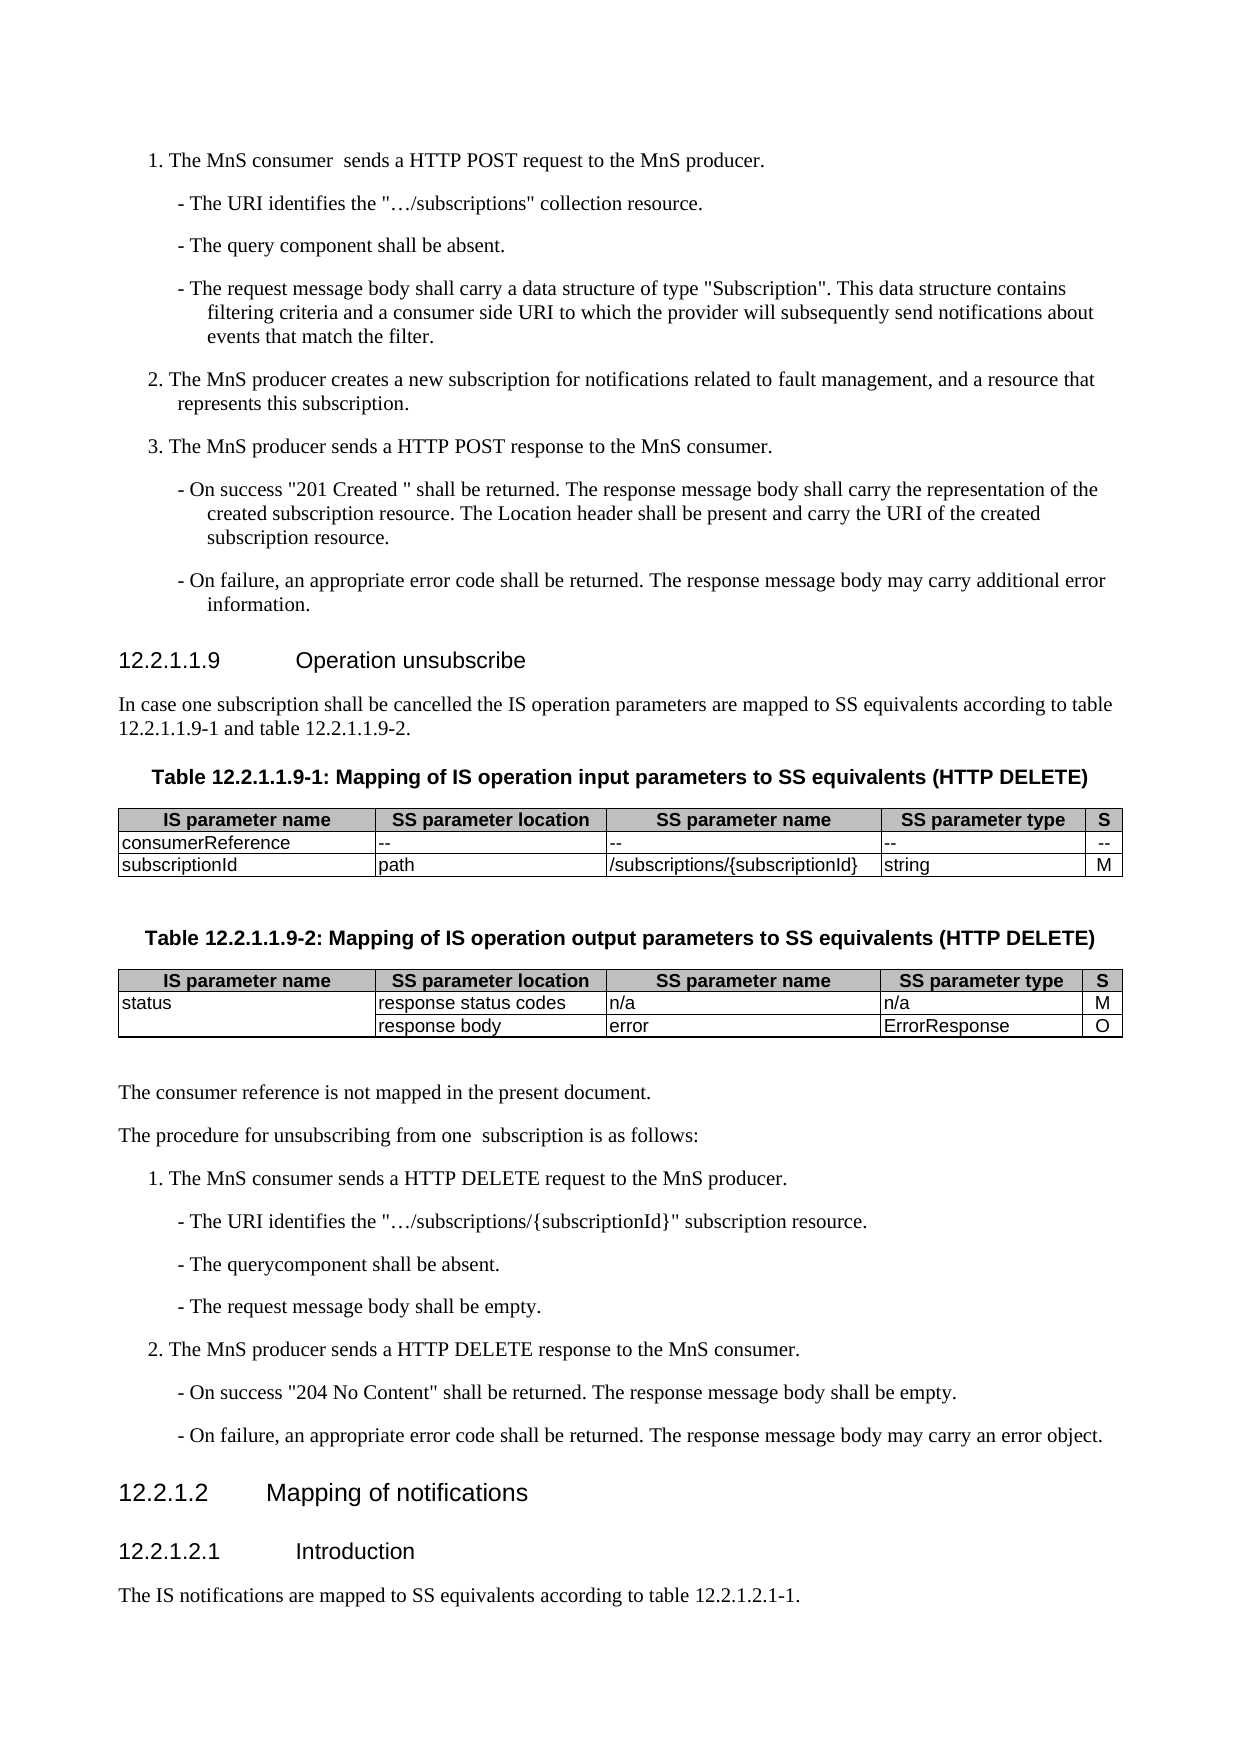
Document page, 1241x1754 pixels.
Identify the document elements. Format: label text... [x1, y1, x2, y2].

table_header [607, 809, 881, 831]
text 2. The MnS producer creates a new subscription for notifications related to fault management, and a resource that represents this subscription. [148, 367, 1122, 415]
text The procedure for unsubscribing from one subscription is as follows: [118, 1123, 1122, 1147]
text 2. The MnS producer sends a HTTP DELETE response to the MnS consumer. [148, 1337, 1122, 1361]
text - The query component shall be absent. [177, 233, 1122, 257]
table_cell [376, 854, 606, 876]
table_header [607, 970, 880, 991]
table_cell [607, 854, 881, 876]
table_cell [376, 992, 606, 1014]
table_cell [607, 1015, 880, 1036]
subtitle 12.2.1.2 Mapping of notifications [118, 1478, 1122, 1507]
text - The request message body shall carry a data structure of type "Subscription". This data structure contains filtering criteria and a consumer side URI to which the provider will subsequently send notifications about events that match the filter. [177, 276, 1122, 348]
text 3. The MnS producer sends a HTTP POST response to the MnS consumer. [148, 434, 1122, 458]
text - On failure, an appropriate error code shall be returned. The response message body may carry an error object. [177, 1423, 1122, 1447]
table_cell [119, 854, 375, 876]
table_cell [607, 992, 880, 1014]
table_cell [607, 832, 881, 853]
text The IS notifications are mapped to SS equivalents according to table 12.2.1.2.1-1. [118, 1583, 1122, 1607]
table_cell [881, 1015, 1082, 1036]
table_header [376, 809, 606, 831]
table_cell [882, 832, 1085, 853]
text - On failure, an appropriate error code shall be returned. The response message body may carry additional error information. [177, 568, 1122, 616]
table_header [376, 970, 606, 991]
text - On success "201 Created " shall be returned. The response message body shall carry the representation of the created subscription resource. The Location header shall be present and carry the URI of the created subscription resource. [177, 477, 1122, 549]
text - The URI identifies the "…/subscriptions" collection resource. [177, 190, 1122, 214]
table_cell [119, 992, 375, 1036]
text The consumer reference is not mapped in the present document. [118, 1080, 1122, 1104]
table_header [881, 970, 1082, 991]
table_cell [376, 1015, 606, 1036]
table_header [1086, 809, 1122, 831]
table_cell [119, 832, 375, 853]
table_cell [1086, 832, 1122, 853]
text - The request message body shall be empty. [177, 1294, 1122, 1318]
text - The querycomponent shall be absent. [177, 1251, 1122, 1276]
text 1. The MnS consumer sends a HTTP DELETE request to the MnS producer. [148, 1166, 1122, 1190]
subtitle 12.2.1.2.1 Introduction [118, 1538, 1122, 1564]
text - The URI identifies the "…/subscriptions/{subscriptionId}" subscription resource. [177, 1209, 1122, 1233]
text In case one subscription shall be cancelled the IS operation parameters are mapped to SS equivalents according to table 12.2.1.1.9-1 and table 12.2.1.1.9-2. [118, 692, 1122, 740]
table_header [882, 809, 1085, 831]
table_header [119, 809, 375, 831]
subtitle 12.2.1.1.9 Operation unsubscribe [118, 647, 1122, 673]
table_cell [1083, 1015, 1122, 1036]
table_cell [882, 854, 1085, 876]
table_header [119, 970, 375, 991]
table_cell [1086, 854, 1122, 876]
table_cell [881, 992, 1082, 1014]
text Table 12.2.1.1.9-1: Mapping of IS operation input parameters to SS equivalents (HTTP DELETE) [118, 765, 1122, 789]
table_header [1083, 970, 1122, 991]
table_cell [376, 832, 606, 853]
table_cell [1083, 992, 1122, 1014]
text Table 12.2.1.1.9-2: Mapping of IS operation output parameters to SS equivalents (HTTP DELETE) [118, 926, 1122, 950]
text 1. The MnS consumer sends a HTTP POST request to the MnS producer. [148, 148, 1122, 172]
text - On success "204 No Content" shall be returned. The response message body shall be empty. [177, 1380, 1122, 1404]
